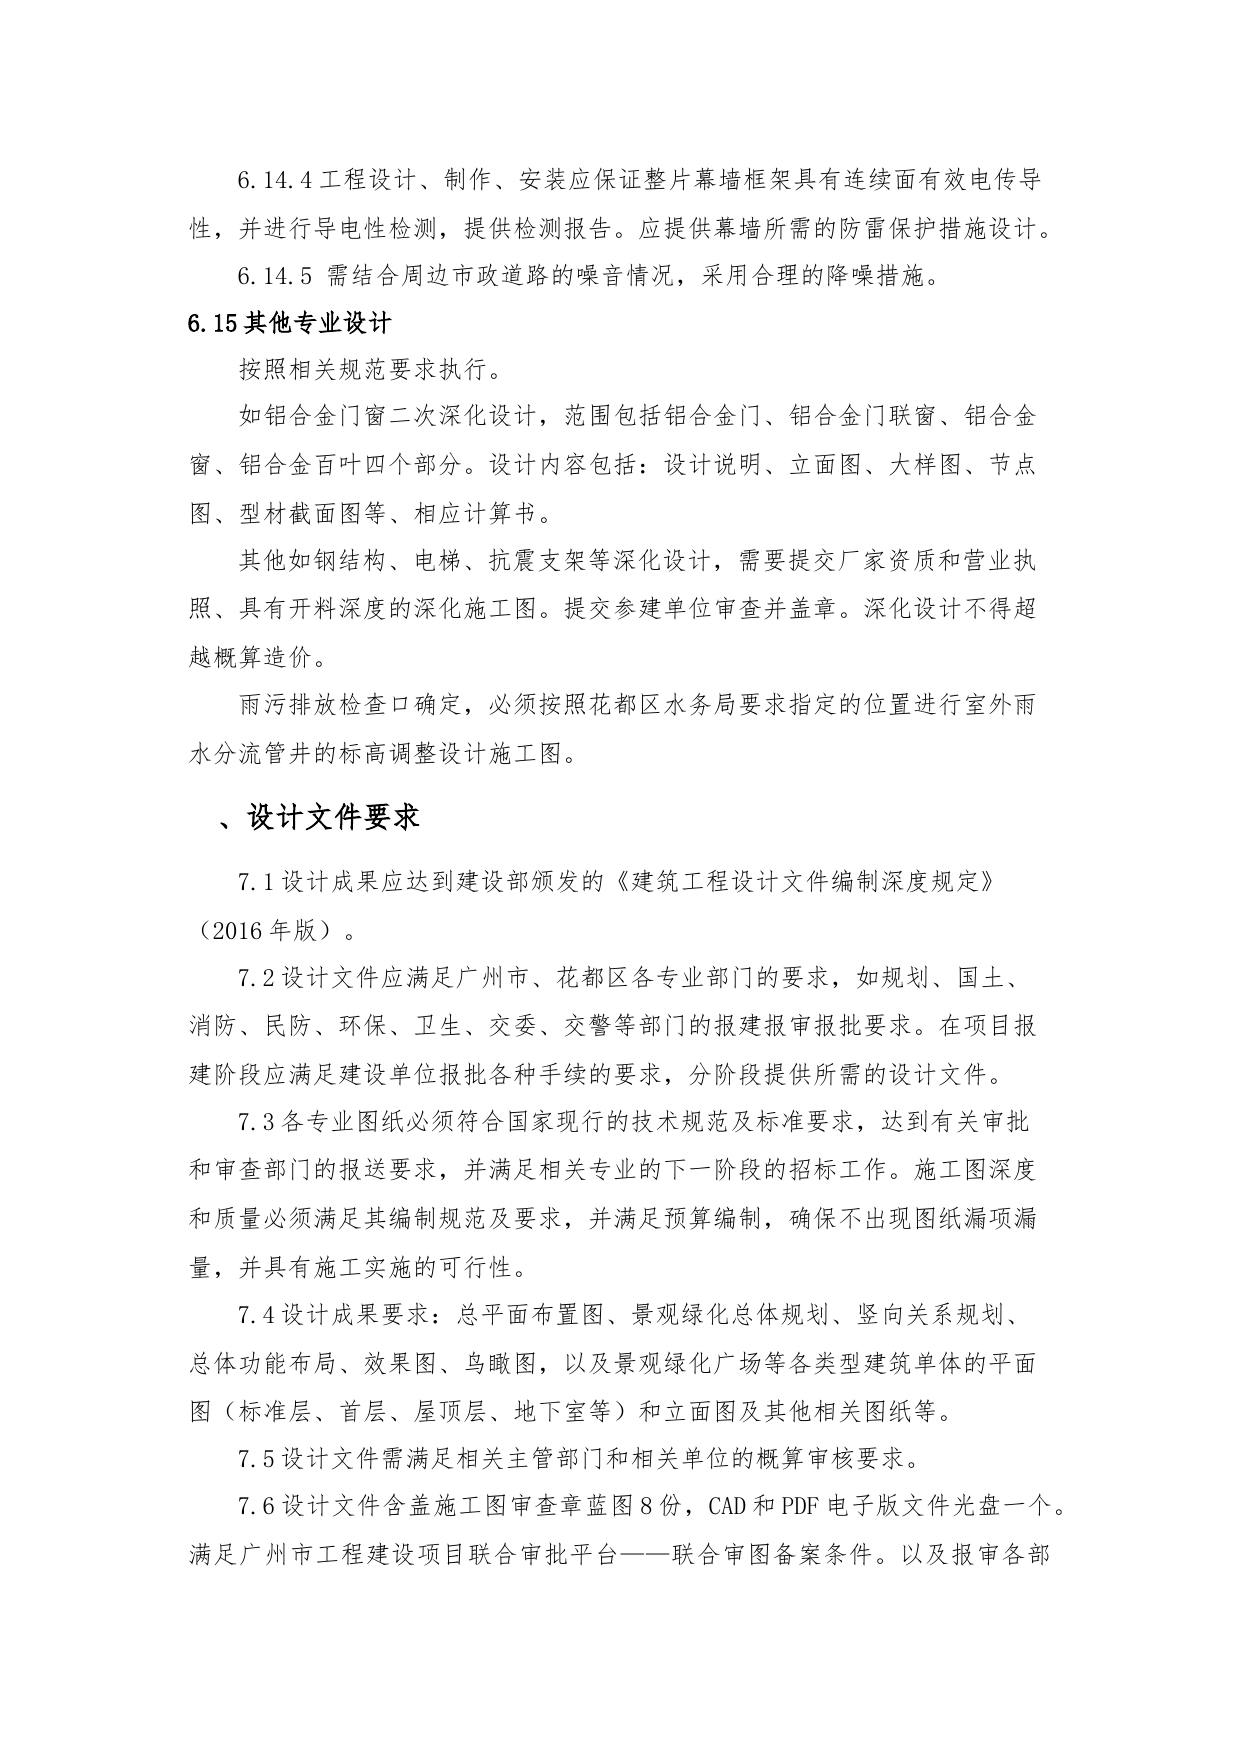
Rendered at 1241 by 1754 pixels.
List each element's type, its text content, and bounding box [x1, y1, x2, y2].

text 7.2设计文件应满足广州市、花都区各专业部门的要求，如规划、国土、消防、民防、环保、卫生、交委、交警等部门的报建报审报批要求。在项目报建阶段应满足建设单位报批各种手续的要求，分阶段提供所需的设计文件。 [187, 959, 1053, 1089]
text 6.15其他专业设计 [187, 304, 1053, 337]
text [187, 1487, 1053, 1568]
text 7.4设计成果要求：总平面布置图、景观绿化总体规划、竖向关系规划、总体功能布局、效果图、鸟瞰图，以及景观绿化广场等各类型建筑单体的平面图（标准层、首层、屋顶层、地下室等）和立面图及其他相关图纸等。 [187, 1296, 1053, 1426]
text 7.3各专业图纸必须符合国家现行的技术规范及标准要求，达到有关审批和审查部门的报送要求，并满足相关专业的下一阶段的招标工作。施工图深度和质量必须满足其编制规范及要求，并满足预算编制，确保不出现图纸漏项漏量，并具有施工实施的可行性。 [187, 1103, 1053, 1282]
text 7.5设计文件需满足相关主管部门和相关单位的概算审核要求。 [187, 1441, 1053, 1473]
text 按照相关规范要求执行。 [187, 351, 1053, 383]
text 6.14.4工程设计、制作、安装应保证整片幕墙框架具有连续面有效电传导性，并进行导电性检测，提供检测报告。应提供幕墙所需的防雷保护措施设计。 [187, 162, 1053, 243]
text 七、设计文件要求 [187, 782, 1053, 847]
text 7.1设计成果应达到建设部颁发的《建筑工程设计文件编制深度规定》（2016年版）。 [187, 863, 1053, 945]
text 如铝合金门窗二次深化设计，范围包括铝合金门、铝合金门联窗、铝合金窗、铝合金百叶四个部分。设计内容包括：设计说明、立面图、大样图、节点图、型材截面图等、相应计算书。 [187, 398, 1053, 528]
text 雨污排放检查口确定，必须按照花都区水务局要求指定的位置进行室外雨水分流管井的标高调整设计施工图。 [187, 686, 1053, 768]
text 6.14.5 需结合周边市政道路的噪音情况，采用合理的降噪措施。 [187, 257, 1053, 290]
text 其他如钢结构、电梯、抗震支架等深化设计，需要提交厂家资质和营业执照、具有开料深度的深化施工图。提交参建单位审查并盖章。深化设计不得超越概算造价。 [187, 542, 1053, 672]
